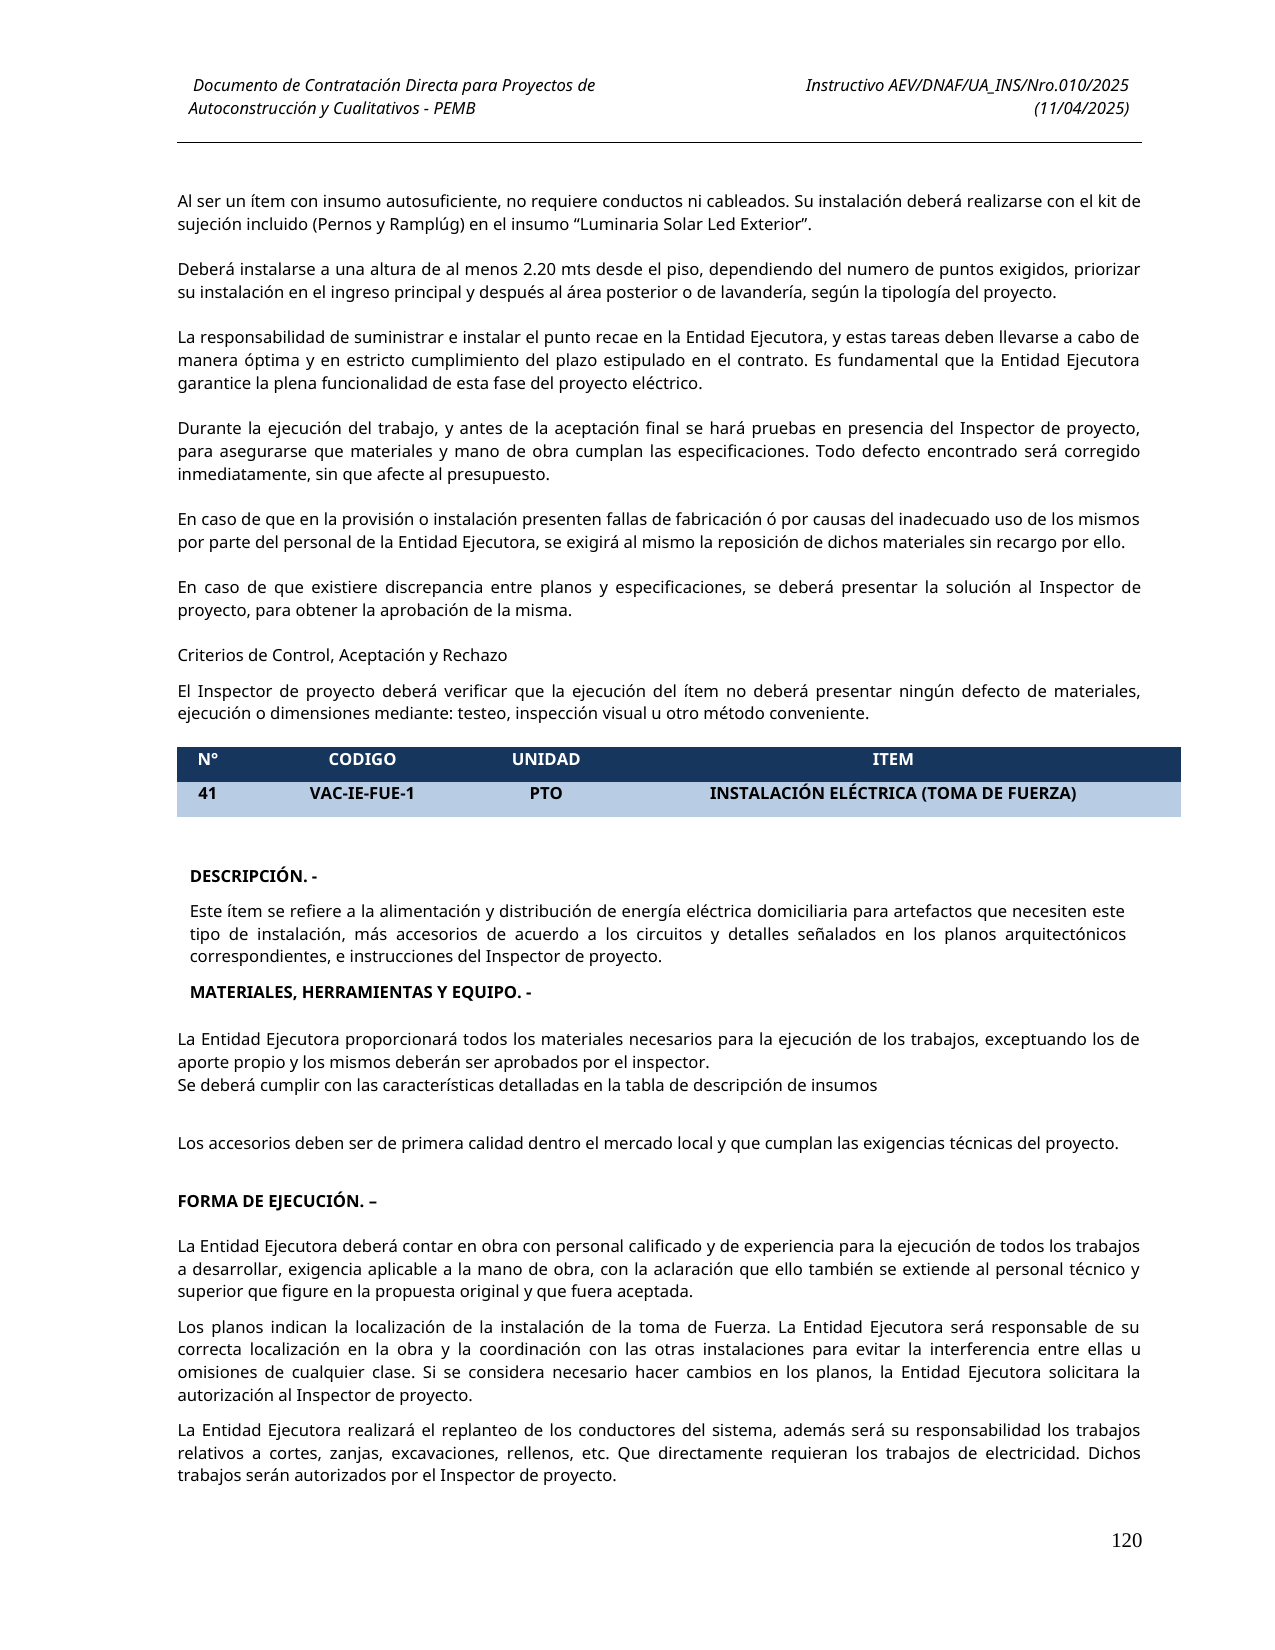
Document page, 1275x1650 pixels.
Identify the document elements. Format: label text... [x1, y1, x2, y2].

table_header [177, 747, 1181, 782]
text La Entidad Ejecutora deberá contar en obra con personal calificado y de experiencia para la ejecución de todos los trabajos a desarrollar, exigencia aplicable a la mano de obra, con la aclaración que ello también se extiende al personal técnico y superior que figure en la propuesta original y que fuera aceptada. [177, 1234, 1142, 1303]
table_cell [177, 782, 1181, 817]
text La Entidad Ejecutora realizará el replanteo de los conductores del sistema, además será su responsabilidad los trabajos relativos a cortes, zanjas, excavaciones, rellenos, etc. Que directamente requieran los trabajos de electricidad. Dichos trabajos serán autorizados por el Inspector de proyecto. [177, 1418, 1142, 1487]
text Criterios de Control, Aceptación y Rechazo [177, 644, 1142, 667]
text Este ítem se refiere a la alimentación y distribución de energía eléctrica domiciliaria para artefactos que necesiten este tipo de instalación, más accesorios de acuerdo a los circuitos y detalles señalados en los planos arquitectónicos correspondientes, e instrucciones del Inspector de proyecto. [189, 899, 1127, 968]
text Se deberá cumplir con las características detalladas en la tabla de descripción de insumos [177, 1073, 1142, 1096]
text El Inspector de proyecto deberá verificar que la ejecución del ítem no deberá presentar ningún defecto de materiales, ejecución o dimensiones mediante: testeo, inspección visual u otro método conveniente. [177, 679, 1142, 724]
text Al ser un ítem con insumo autosuficiente, no requiere conductos ni cableados. Su instalación deberá realizarse con el kit de sujeción incluido (Pernos y Ramplúg) en el insumo “Luminaria Solar Led Exterior”. [177, 190, 1142, 235]
text DESCRIPCIÓN. - [189, 864, 1142, 887]
text FORMA DE EJECUCIÓN. – [177, 1189, 1142, 1212]
text La Entidad Ejecutora proporcionará todos los materiales necesarios para la ejecución de los trabajos, exceptuando los de aporte propio y los mismos deberán ser aprobados por el inspector. [177, 1028, 1142, 1073]
text En caso de que existiere discrepancia entre planos y especificaciones, se deberá presentar la solución al Inspector de proyecto, para obtener la aprobación de la misma. [177, 576, 1142, 621]
text La responsabilidad de suministrar e instalar el punto recae en la Entidad Ejecutora, y estas tareas deben llevarse a cabo de manera óptima y en estricto cumplimiento del plazo estipulado en el contrato. Es fundamental que la Entidad Ejecutora garantice la plena funcionalidad de esta fase del proyecto eléctrico. [177, 326, 1142, 394]
text Deberá instalarse a una altura de al menos 2.20 mts desde el piso, dependiendo del numero de puntos exigidos, priorizar su instalación en el ingreso principal y después al área posterior o de lavandería, según la tipología del proyecto. [177, 258, 1142, 303]
text Durante la ejecución del trabajo, y antes de la aceptación final se hará pruebas en presencia del Inspector de proyecto, para asegurarse que materiales y mano de obra cumplan las especificaciones. Todo defecto encontrado será corregido inmediatamente, sin que afecte al presupuesto. [177, 417, 1142, 485]
text Los accesorios deben ser de primera calidad dentro el mercado local y que cumplan las exigencias técnicas del proyecto. [177, 1131, 1142, 1154]
text En caso de que en la provisión o instalación presenten fallas de fabricación ó por causas del inadecuado uso de los mismos por parte del personal de la Entidad Ejecutora, se exigirá al mismo la reposición de dichos materiales sin recargo por ello. [177, 508, 1142, 553]
text Los planos indican la localización de la instalación de la toma de Fuerza. La Entidad Ejecutora será responsable de su correcta localización en la obra y la coordinación con las otras instalaciones para evitar la interferencia entre ellas u omisiones de cualquier clase. Si se considera necesario hacer cambios en los planos, la Entidad Ejecutora solicitara la autorización al Inspector de proyecto. [177, 1315, 1142, 1406]
text MATERIALES, HERRAMIENTAS Y EQUIPO. - [189, 980, 1142, 1003]
